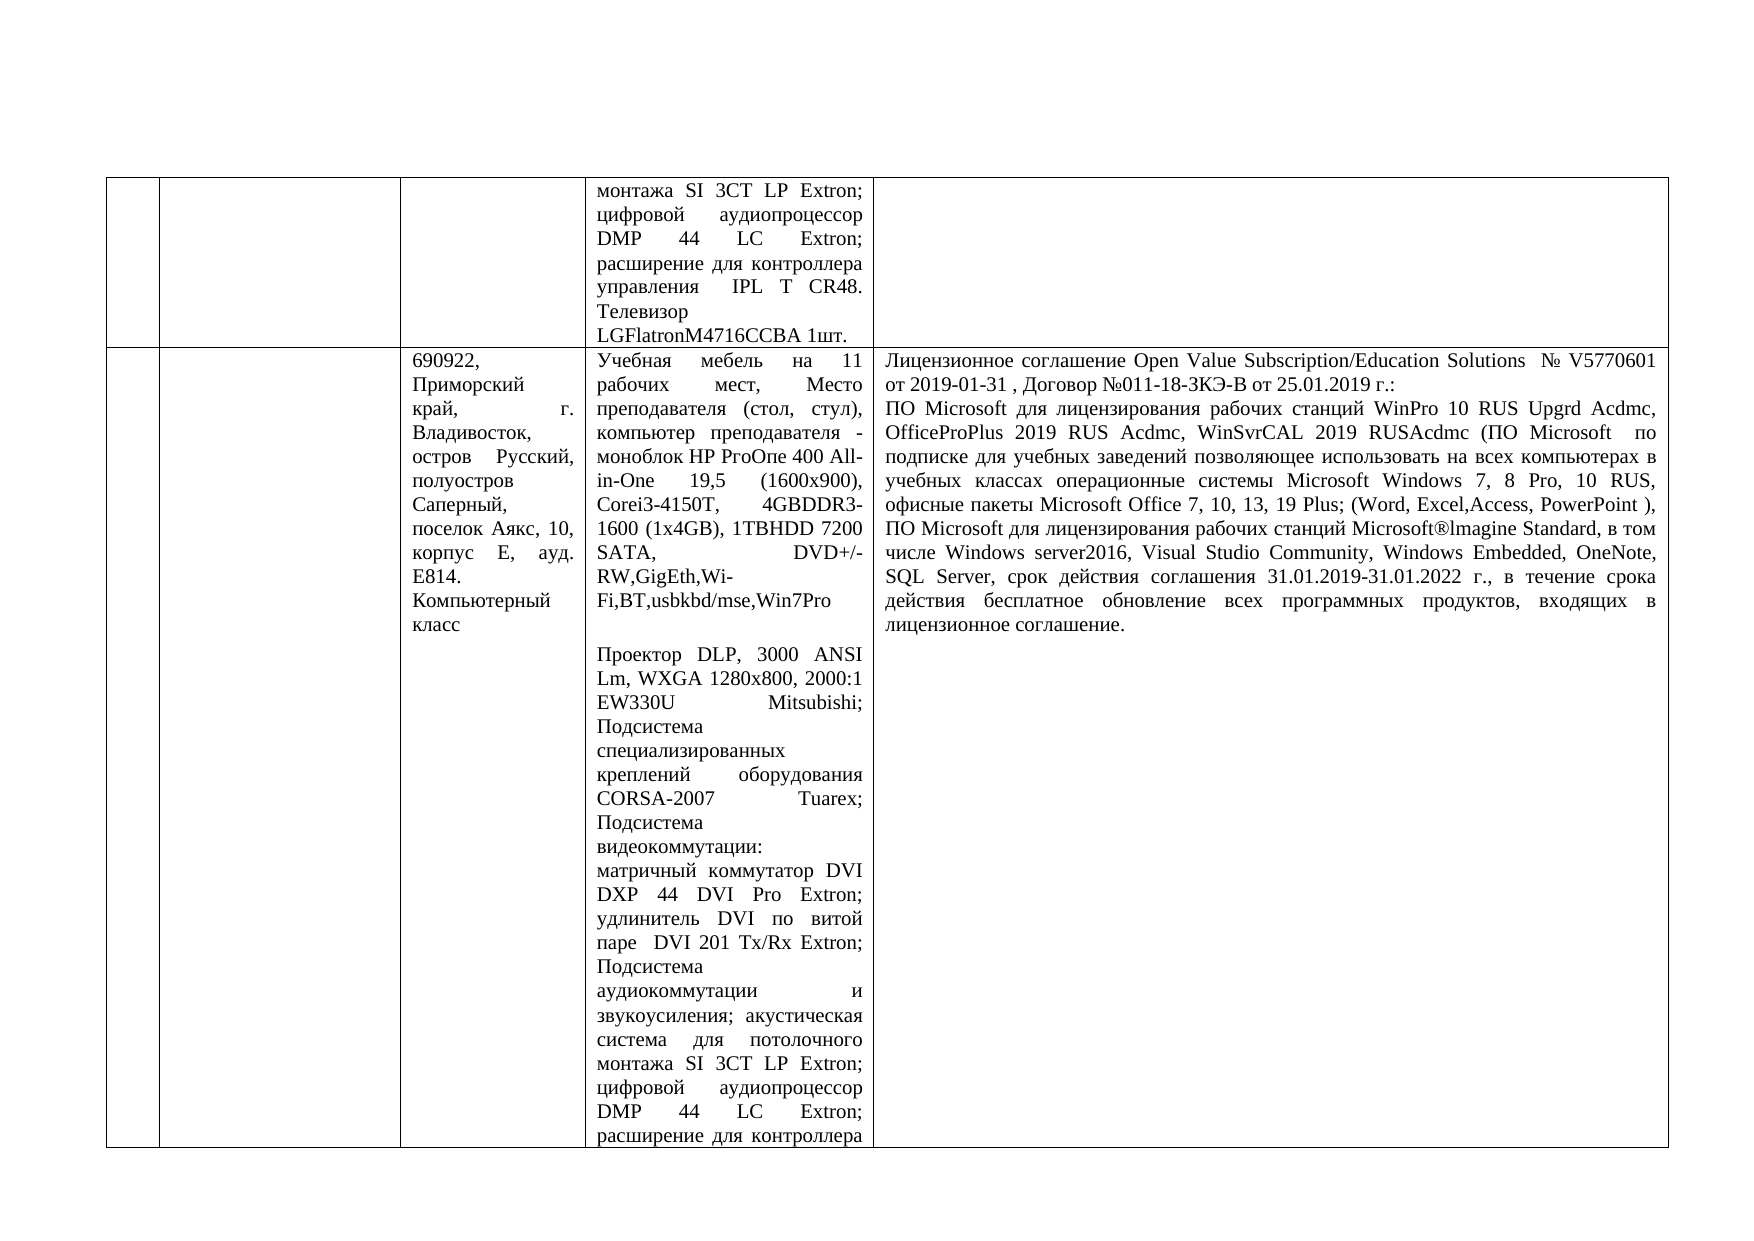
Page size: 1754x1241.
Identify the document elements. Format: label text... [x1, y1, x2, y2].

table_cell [874, 348, 1668, 1147]
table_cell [586, 348, 873, 1147]
table_cell 14 [107, 178, 159, 347]
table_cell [401, 178, 585, 347]
table_cell [107, 348, 159, 1147]
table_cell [586, 178, 873, 347]
table_cell [160, 348, 400, 1147]
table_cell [874, 178, 1668, 347]
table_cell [160, 178, 400, 347]
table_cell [401, 348, 585, 1147]
